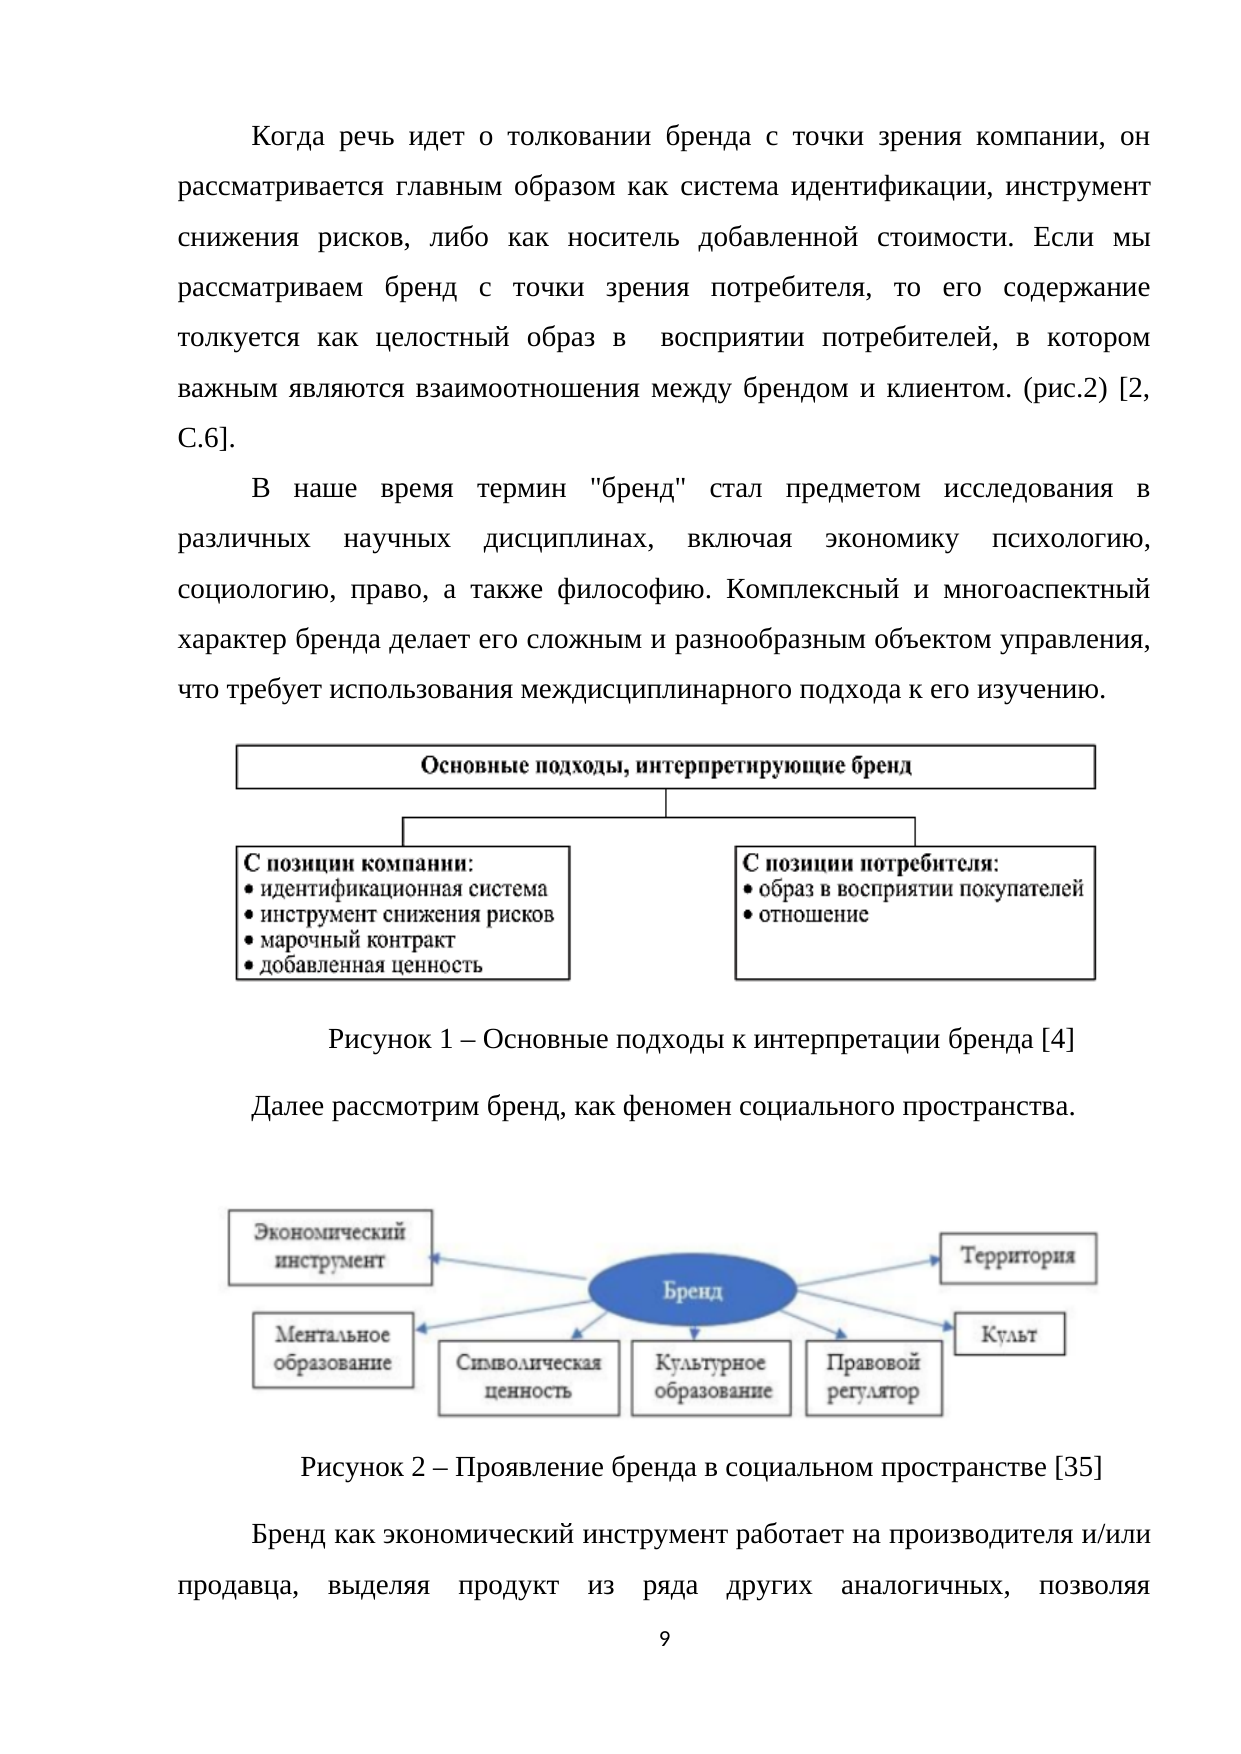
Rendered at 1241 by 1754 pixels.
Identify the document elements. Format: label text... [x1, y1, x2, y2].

text Рисунок 1 – Основные подходы к интерпретации бренда [4] [177, 1021, 1152, 1054]
picture [217, 1188, 1112, 1436]
text В наше время термин "бренд" стал предметом исследования в различных научных дисциплинах, включая экономику психологию, социологию, право, а также философию. Комплексный и многоаспектный характер бренда делает его сложным и разнообразным объектом управления, что требует использования междисциплинарного подхода к его изучению. [177, 470, 1152, 705]
text Далее рассмотрим бренд, как феномен социального пространства. [177, 1088, 1152, 1121]
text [177, 1517, 1152, 1601]
text Рисунок 2 – Проявление бренда в социальном пространстве [35] [177, 1449, 1152, 1483]
picture [212, 721, 1116, 1006]
text Когда речь идет о толковании бренда с точки зрения компании, он рассматривается главным образом как система идентификации, инструмент снижения рисков, либо как носитель добавленной стоимости. Если мы рассматриваем бренд с точки зрения потребителя, то его содержание толкуется как целостный образ в восприятии потребителей, в котором важным являются взаимоотношения между брендом и клиентом. (рис.2) [2, С.6]. [177, 118, 1152, 453]
